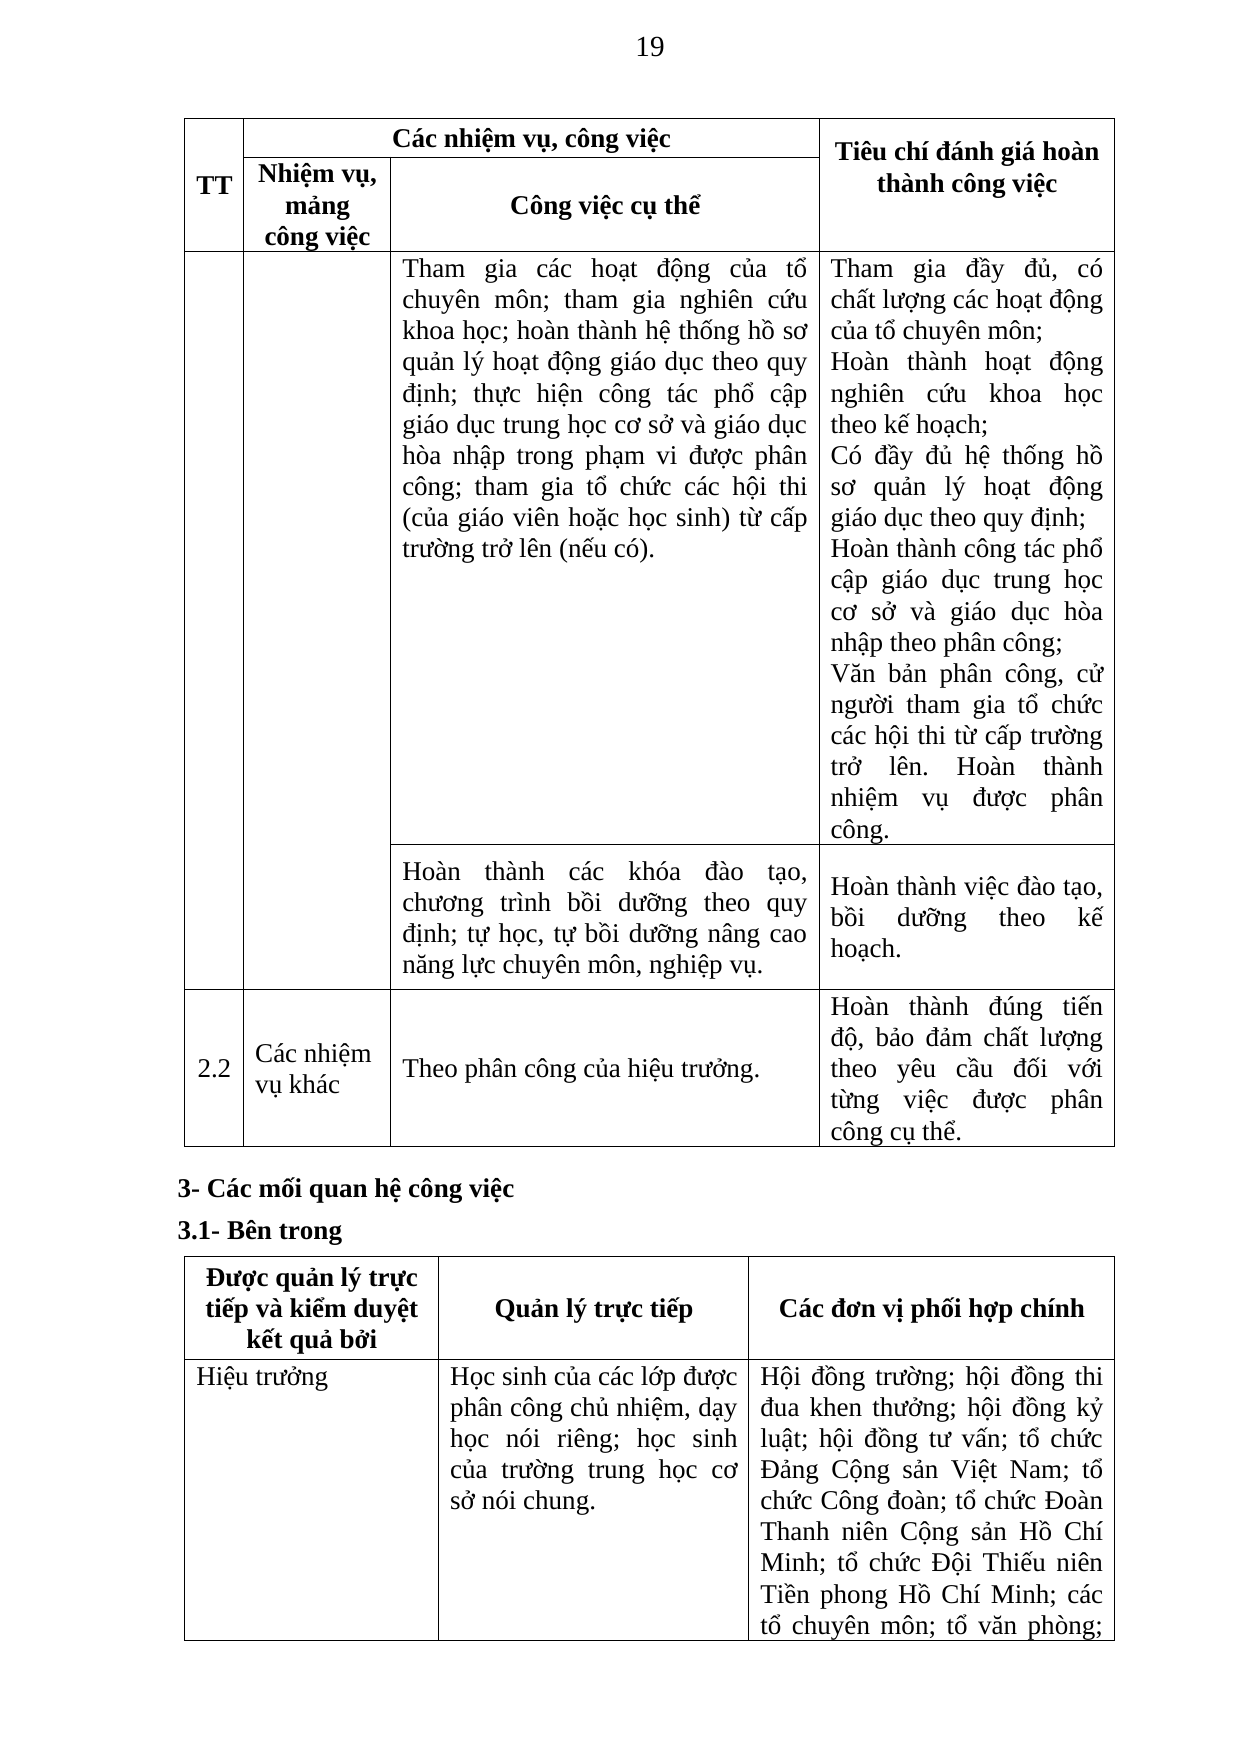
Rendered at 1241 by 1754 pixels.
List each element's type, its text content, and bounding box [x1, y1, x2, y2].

table_header Các đơn vị phối hợp chính [749, 1257, 1114, 1359]
text 3- Các mối quan hệ công việc [177, 1172, 1122, 1203]
table_cell Công việc cụ thể [391, 158, 819, 251]
table_header Quản lý trực tiếp [439, 1257, 748, 1359]
table_header Các nhiệm vụ, công việc [244, 119, 819, 157]
table_cell Hoàn thành việc đào tạo, bồi dưỡng theo kế hoạch. [820, 845, 1114, 989]
table_cell Hoàn thành các khóa đào tạo, chương trình bồi dưỡng theo quy định; tự học, tự bồi dưỡng nâng cao năng lực chuyên môn, nghiệp vụ. [391, 845, 819, 989]
table_cell 2.2 [185, 990, 243, 1146]
table_cell Tham gia các hoạt động của tổ chuyên môn; tham gia nghiên cứu khoa học; hoàn thành hệ thống hồ sơ quản lý hoạt động giáo dục theo quy định; thực hiện công tác phổ cập giáo dục trung học cơ sở và giáo dục hòa nhập trong phạm vi được phân công; tham gia tổ chức các hội thi (của giáo viên hoặc học sinh) từ cấp trường trở lên (nếu có). [391, 252, 819, 844]
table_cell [439, 1360, 748, 1640]
table_header Tiêu chí đánh giá hoàn thành công việc [820, 119, 1114, 251]
table_header TT [185, 119, 243, 251]
table_cell Theo phân công của hiệu trưởng. [391, 990, 819, 1146]
table_cell Tham gia đầy đủ, có chất lượng các hoạt động của tổ chuyên môn; Hoàn thành hoạt động nghiên cứu khoa học theo kế hoạch; Có đầy đủ hệ thống hồ sơ quản lý hoạt động giáo dục theo quy định; Hoàn thành công tác phổ cập giáo dục trung học cơ sở và giáo dục hòa nhập theo phân công; Văn bản phân công, cử người tham gia tổ chức các hội thi từ cấp trường trở lên. Hoàn thành nhiệm vụ được phân công. [820, 252, 1114, 844]
table_cell Nhiệm vụ, mảng công việc [244, 158, 390, 251]
table_header Được quản lý trực tiếp và kiểm duyệt kết quả bởi [185, 1257, 438, 1359]
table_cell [749, 1360, 1114, 1640]
text 3.1- Bên trong [177, 1214, 1122, 1245]
table_cell Hoàn thành đúng tiến độ, bảo đảm chất lượng theo yêu cầu đối với từng việc được phân công cụ thể. [820, 990, 1114, 1146]
table_cell Hiệu trưởng [185, 1360, 438, 1640]
table_cell Các nhiệm vụ khác [244, 990, 390, 1146]
